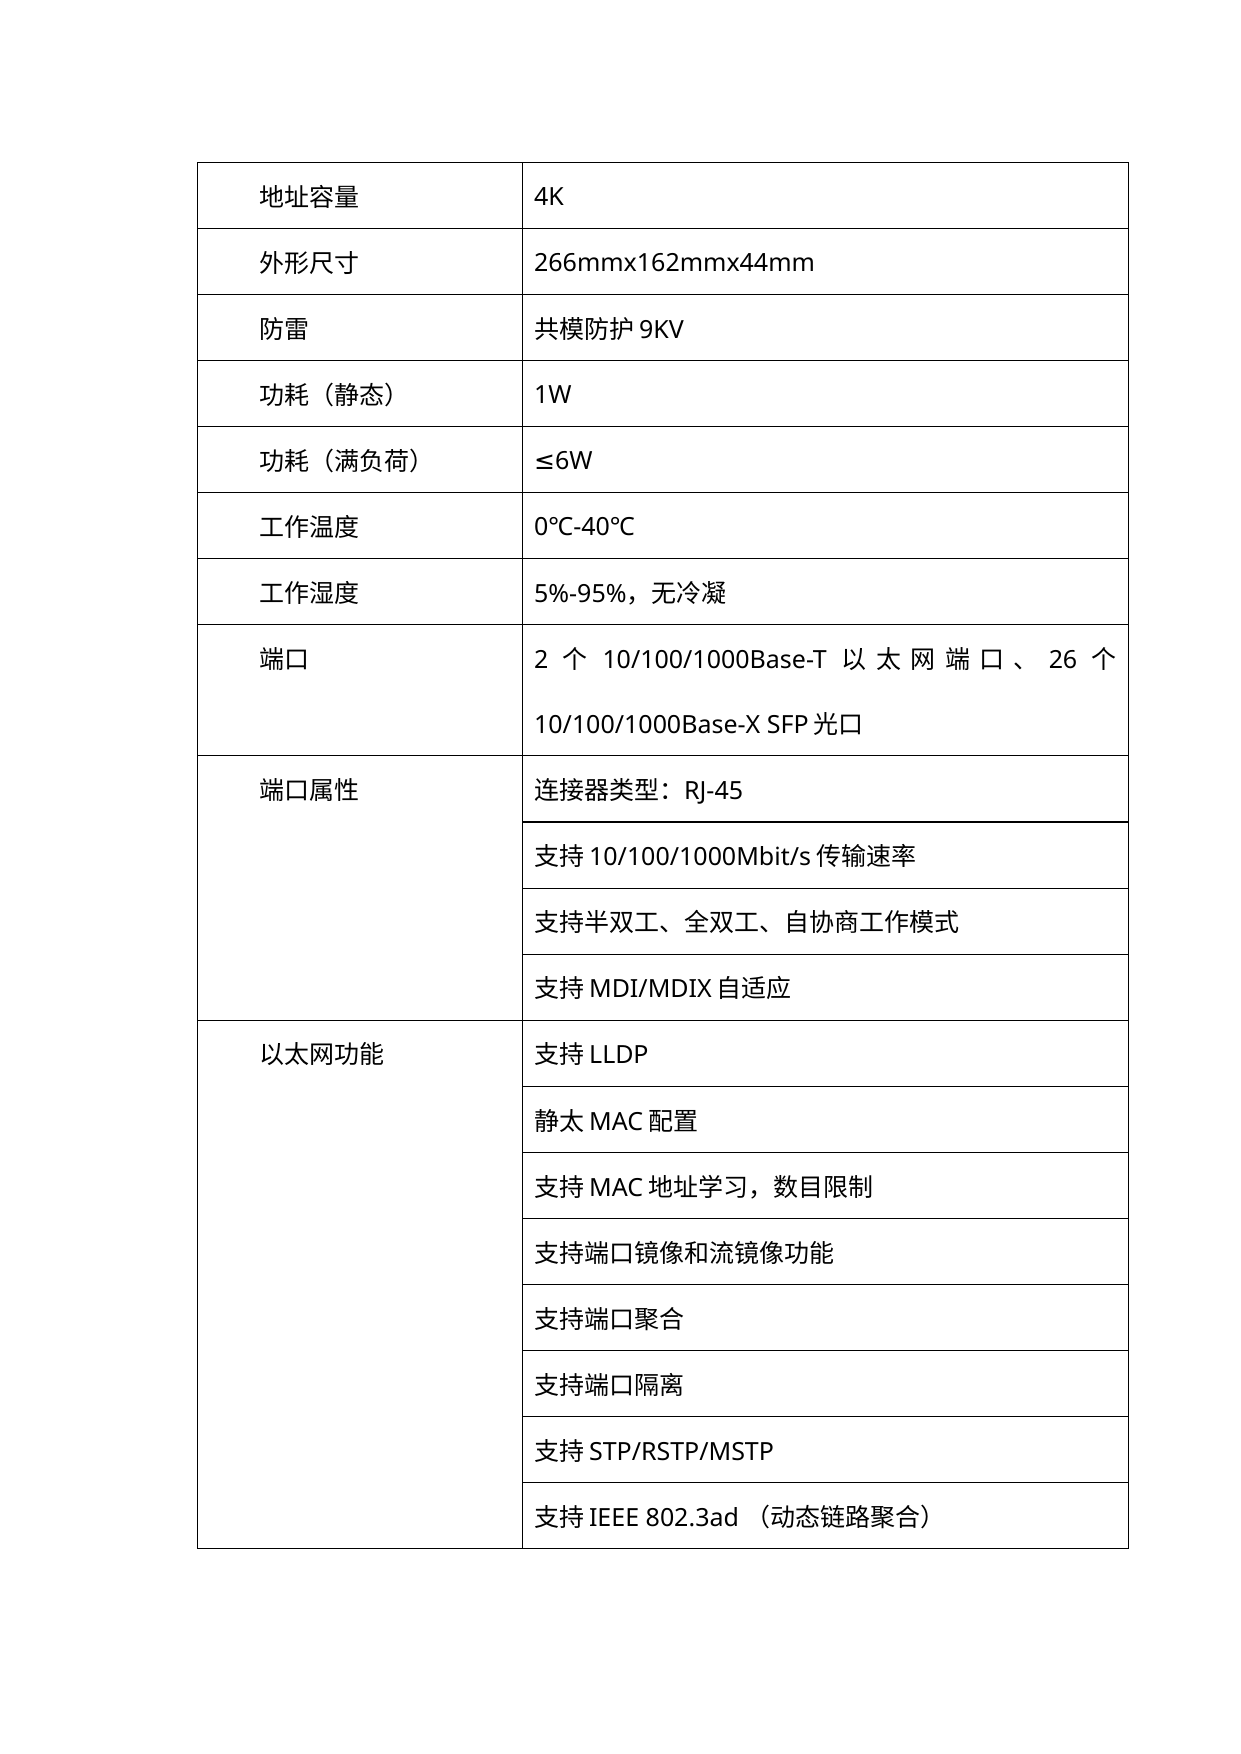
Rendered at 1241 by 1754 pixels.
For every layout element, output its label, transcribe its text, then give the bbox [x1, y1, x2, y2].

table_cell 1W [523, 361, 1128, 426]
table_cell 共模防护9KV [523, 295, 1128, 360]
table_cell 0℃-40℃ [523, 493, 1128, 558]
table_cell 地址容量 [198, 163, 522, 228]
table_cell 外形尺寸 [198, 229, 522, 294]
table_cell 支持IEEE 802.3ad （动态链路聚合） [523, 1483, 1128, 1548]
table_cell 支持半双工、全双工、自协商工作模式 [523, 889, 1128, 953]
table_cell 支持端口聚合 [523, 1285, 1128, 1350]
table_cell 工作温度 [198, 493, 522, 558]
table_cell 工作湿度 [198, 559, 522, 624]
table_cell 支持10/100/1000Mbit/s传输速率 [523, 823, 1128, 887]
table_cell 静太MAC配置 [523, 1087, 1128, 1152]
table_cell 防雷 [198, 295, 522, 360]
table_cell 支持MDI/MDIX自适应 [523, 955, 1128, 1019]
table_cell 5%-95%，无冷凝 [523, 559, 1128, 624]
table_cell 266mmx162mmx44mm [523, 229, 1128, 294]
table_cell 支持端口隔离 [523, 1351, 1128, 1416]
table_cell 以太网功能 [198, 1021, 522, 1548]
table_cell 支持端口镜像和流镜像功能 [523, 1219, 1128, 1284]
table_cell 支持LLDP [523, 1021, 1128, 1086]
table_cell 功耗（静态） [198, 361, 522, 426]
table_cell 端口 [198, 625, 522, 755]
table_cell 2个10/100/1000Base-T以太网端口、26个10/100/1000Base-X SFP光口 [523, 625, 1128, 755]
table_cell 支持MAC地址学习，数目限制 [523, 1153, 1128, 1218]
table_cell 支持STP/RSTP/MSTP [523, 1417, 1128, 1482]
table_cell 功耗（满负荷） [198, 427, 522, 492]
table_cell ≤6W [523, 427, 1128, 492]
table_cell 4K [523, 163, 1128, 228]
table_cell 端口属性 [198, 756, 522, 1019]
table_cell 连接器类型：RJ-45 [523, 756, 1128, 821]
